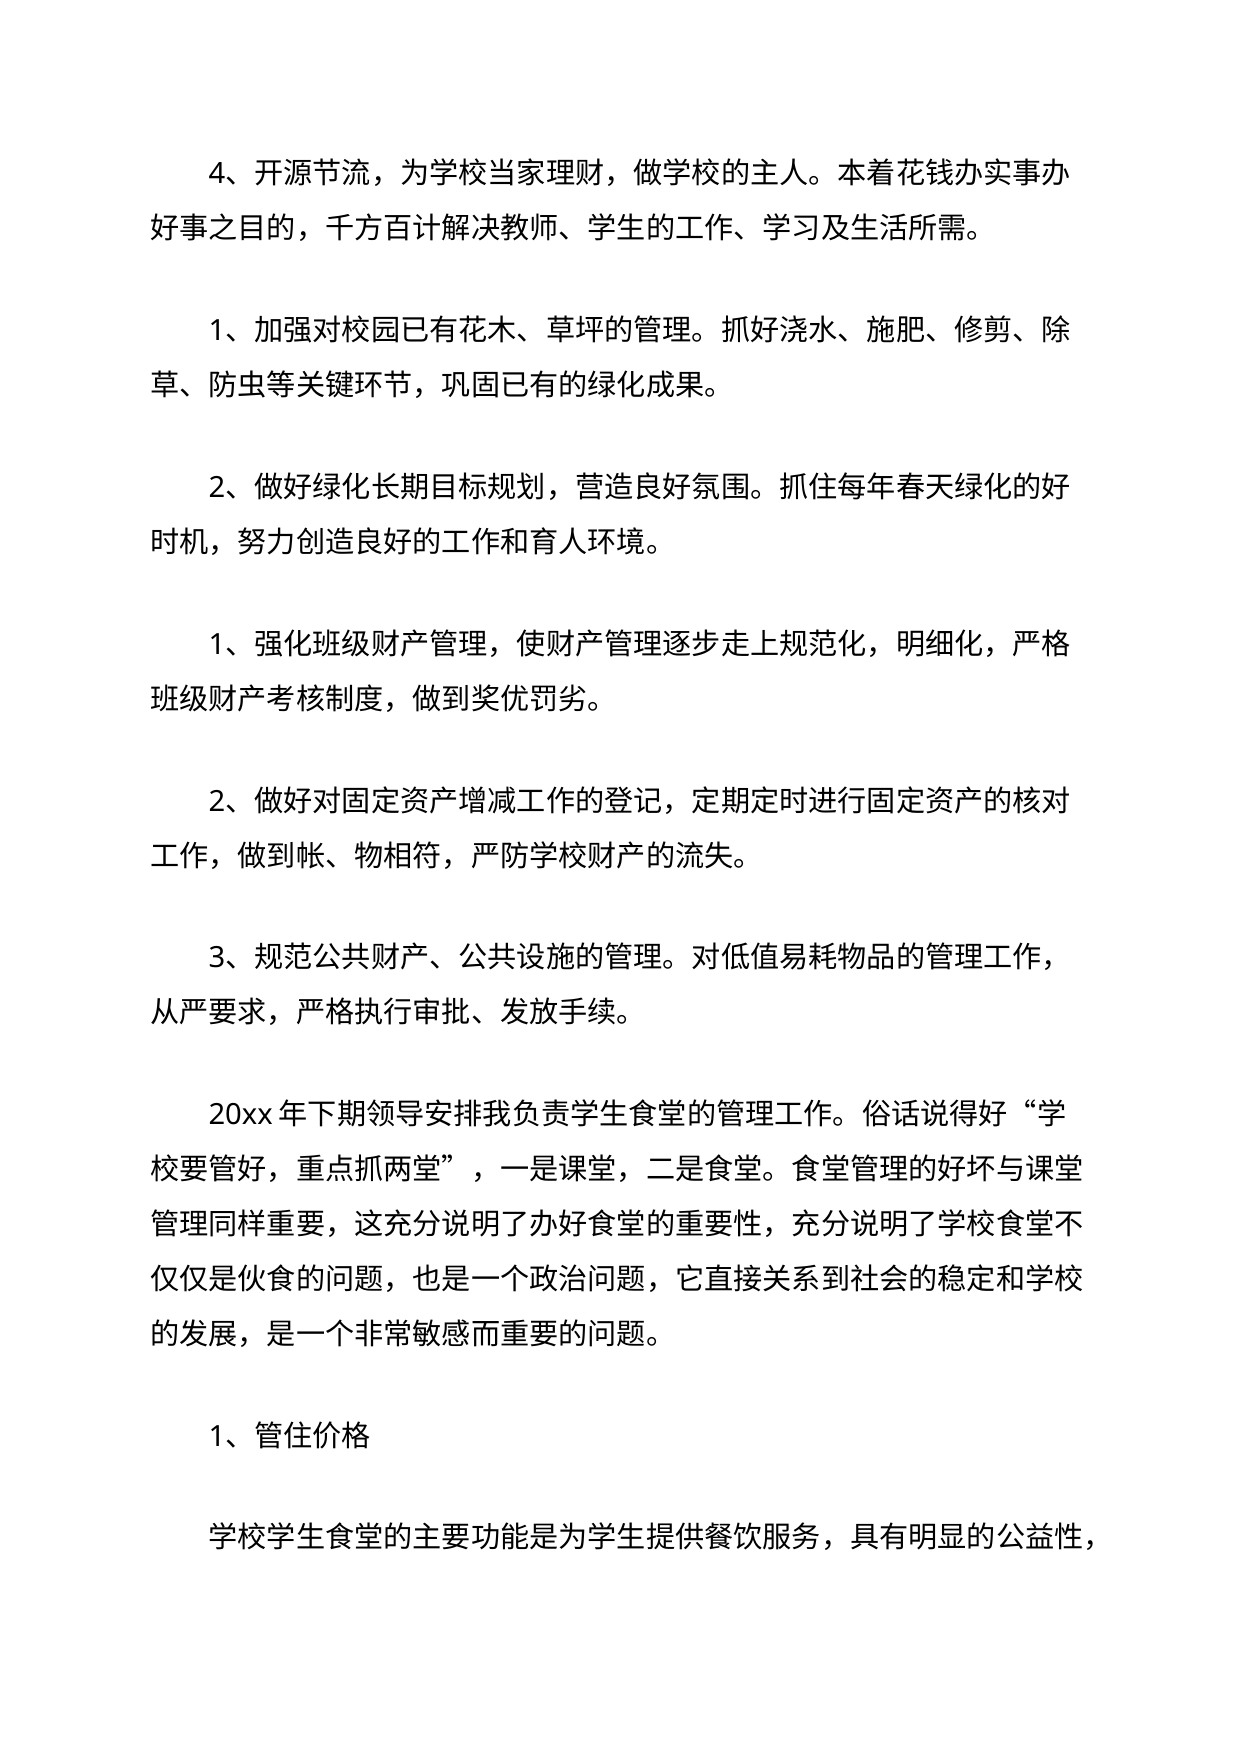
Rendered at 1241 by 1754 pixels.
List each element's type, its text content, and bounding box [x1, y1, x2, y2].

text 20xx年下期领导安排我负责学生食堂的管理工作。俗话说得好“学校要管好，重点抓两堂”，一是课堂，二是食堂。食堂管理的好坏与课堂管理同样重要，这充分说明了办好食堂的重要性，充分说明了学校食堂不仅仅是伙食的问题，也是一个政治问题，它直接关系到社会的稳定和学校的发展，是一个非常敏感而重要的问题。 [150, 1091, 1090, 1353]
text 2、做好绿化长期目标规划，营造良好氛围。抓住每年春天绿化的好时机，努力创造良好的工作和育人环境。 [150, 463, 1090, 561]
text 2、做好对固定资产增减工作的登记，定期定时进行固定资产的核对工作，做到帐、物相符，严防学校财产的流失。 [150, 777, 1090, 874]
text 3、规范公共财产、公共设施的管理。对低值易耗物品的管理工作，从严要求，严格执行审批、发放手续。 [150, 934, 1090, 1031]
text 1、强化班级财产管理，使财产管理逐步走上规范化，明细化，严格班级财产考核制度，做到奖优罚劣。 [150, 620, 1090, 718]
text 4、开源节流，为学校当家理财，做学校的主人。本着花钱办实事办好事之目的，千方百计解决教师、学生的工作、学习及生活所需。 [150, 150, 1090, 247]
text 1、管住价格 [150, 1412, 1090, 1454]
text 1、加强对校园已有花木、草坪的管理。抓好浇水、施肥、修剪、除草、防虫等关键环节，巩固已有的绿化成果。 [150, 307, 1090, 404]
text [150, 1514, 1090, 1556]
